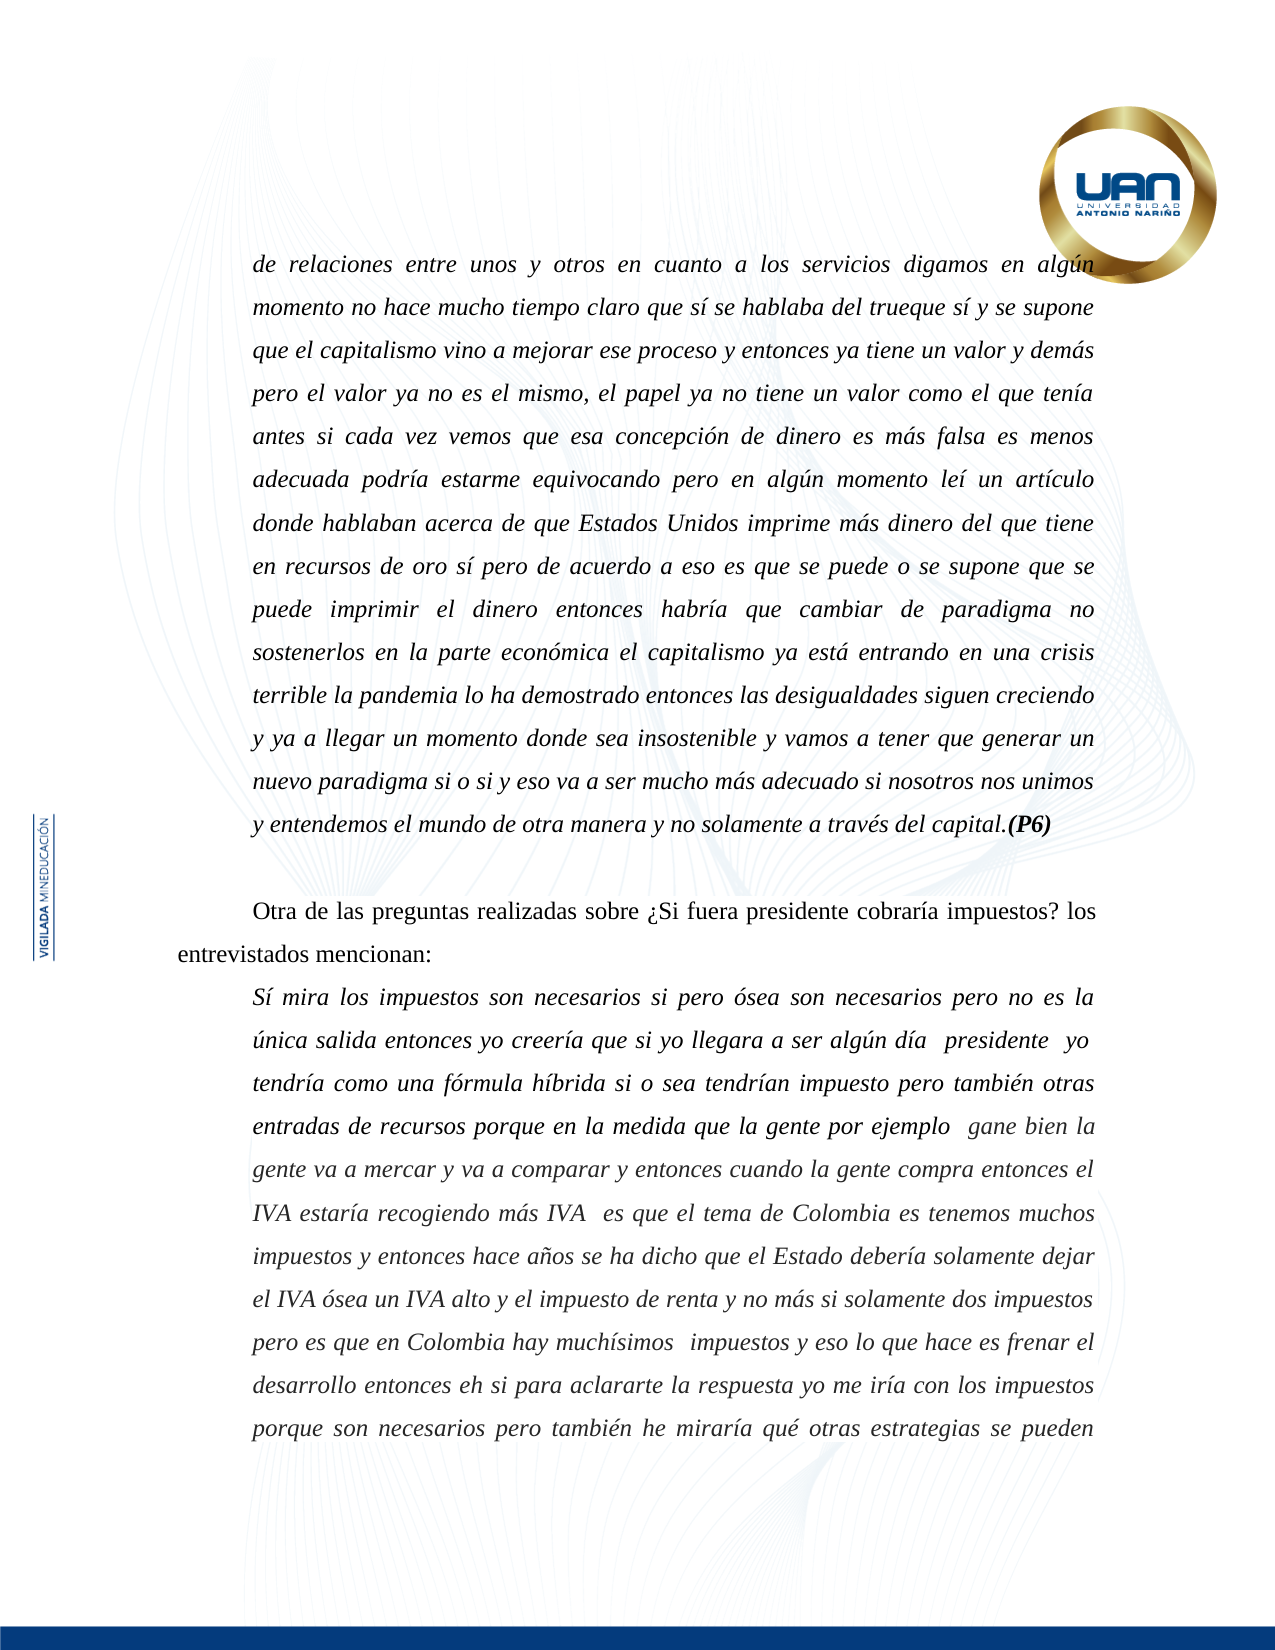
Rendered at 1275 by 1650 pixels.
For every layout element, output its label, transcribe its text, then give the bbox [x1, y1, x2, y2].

picture [0, 50, 1275, 1650]
text Otra de las preguntas realizadas sobre ¿Si fuera presidente cobraría impuestos? los entrevistados mencionan: [177, 896, 1098, 968]
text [252, 982, 1098, 1442]
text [252, 249, 1098, 838]
